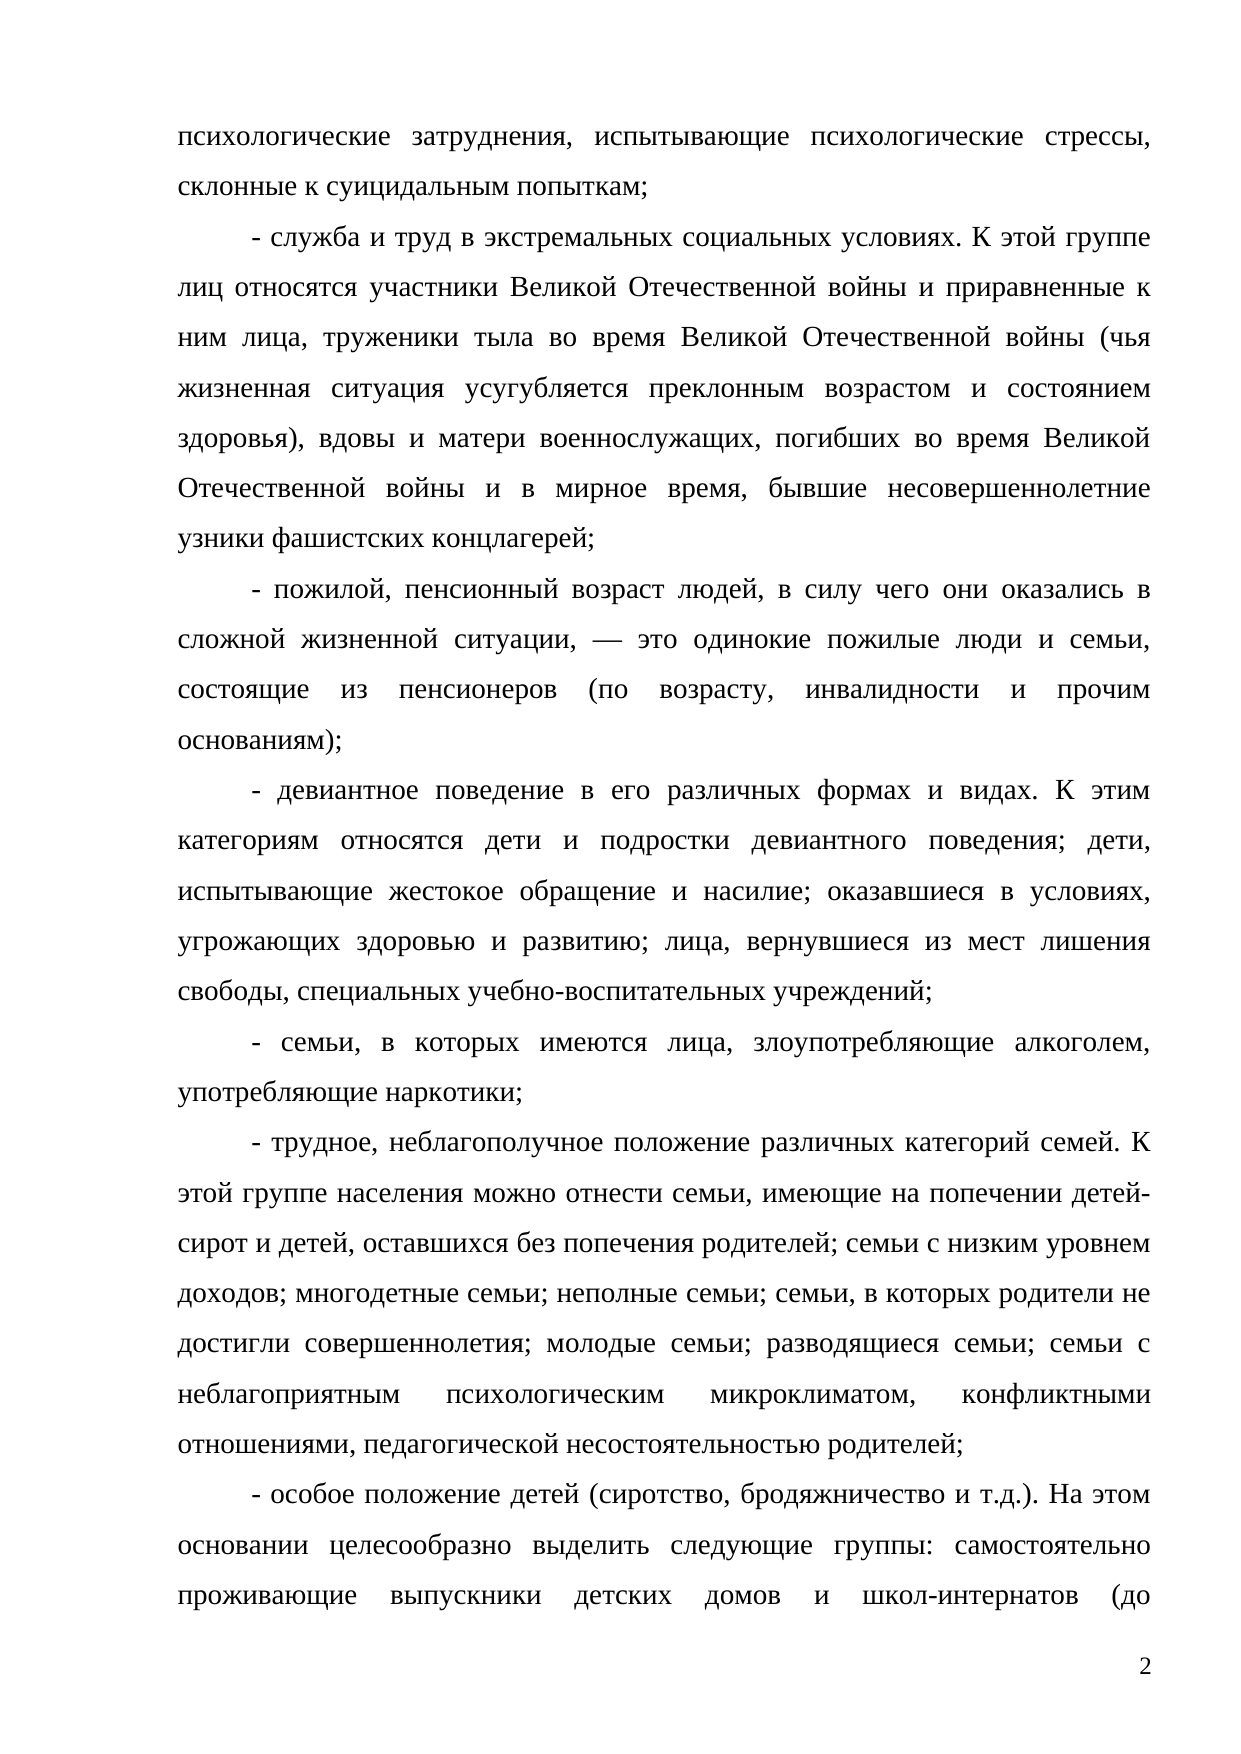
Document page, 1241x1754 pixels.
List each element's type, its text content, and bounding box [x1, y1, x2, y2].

text - семьи, в которых имеются лица, злоупотребляющие алкоголем, употребляющие наркотики; [177, 1024, 1152, 1108]
text - пожилой, пенсионный возраст людей, в силу чего они оказались в сложной жизненной ситуации, — это одинокие пожилые люди и семьи, состоящие из пенсионеров (по возрасту, инвалидности и прочим основаниям); [177, 571, 1152, 755]
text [177, 1477, 1152, 1611]
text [177, 118, 1152, 202]
text - трудное, неблагополучное положение различных категорий семей. К этой группе населения можно отнести семьи, имеющие на попечении детей-сирот и детей, оставшихся без попечения родителей; семьи с низким уровнем доходов; многодетные семьи; неполные семьи; семьи, в которых родители не достигли совершеннолетия; молодые семьи; разводящиеся семьи; семьи с неблагоприятным психологическим микроклиматом, конфликтными отношениями, педагогической несостоятельностью родителей; [177, 1124, 1152, 1460]
text - служба и труд в экстремальных социальных условиях. К этой группе лиц относятся участники Великой Отечественной войны и приравненные к ним лица, труженики тыла во время Великой Отечественной войны (чья жизненная ситуация усугубляется преклонным возрастом и состоянием здоровья), вдовы и матери военнослужащих, погибших во время Великой Отечественной войны и в мирное время, бывшие несовершеннолетние узники фашистских концлагерей; [177, 219, 1152, 554]
text - девиантное поведение в его различных формах и видах. К этим категориям относятся дети и подростки девиантного поведения; дети, испытывающие жестокое обращение и насилие; оказавшиеся в условиях, угрожающих здоровью и развитию; лица, вернувшиеся из мест лишения свободы, специальных учебно-воспитательных учреждений; [177, 772, 1152, 1007]
